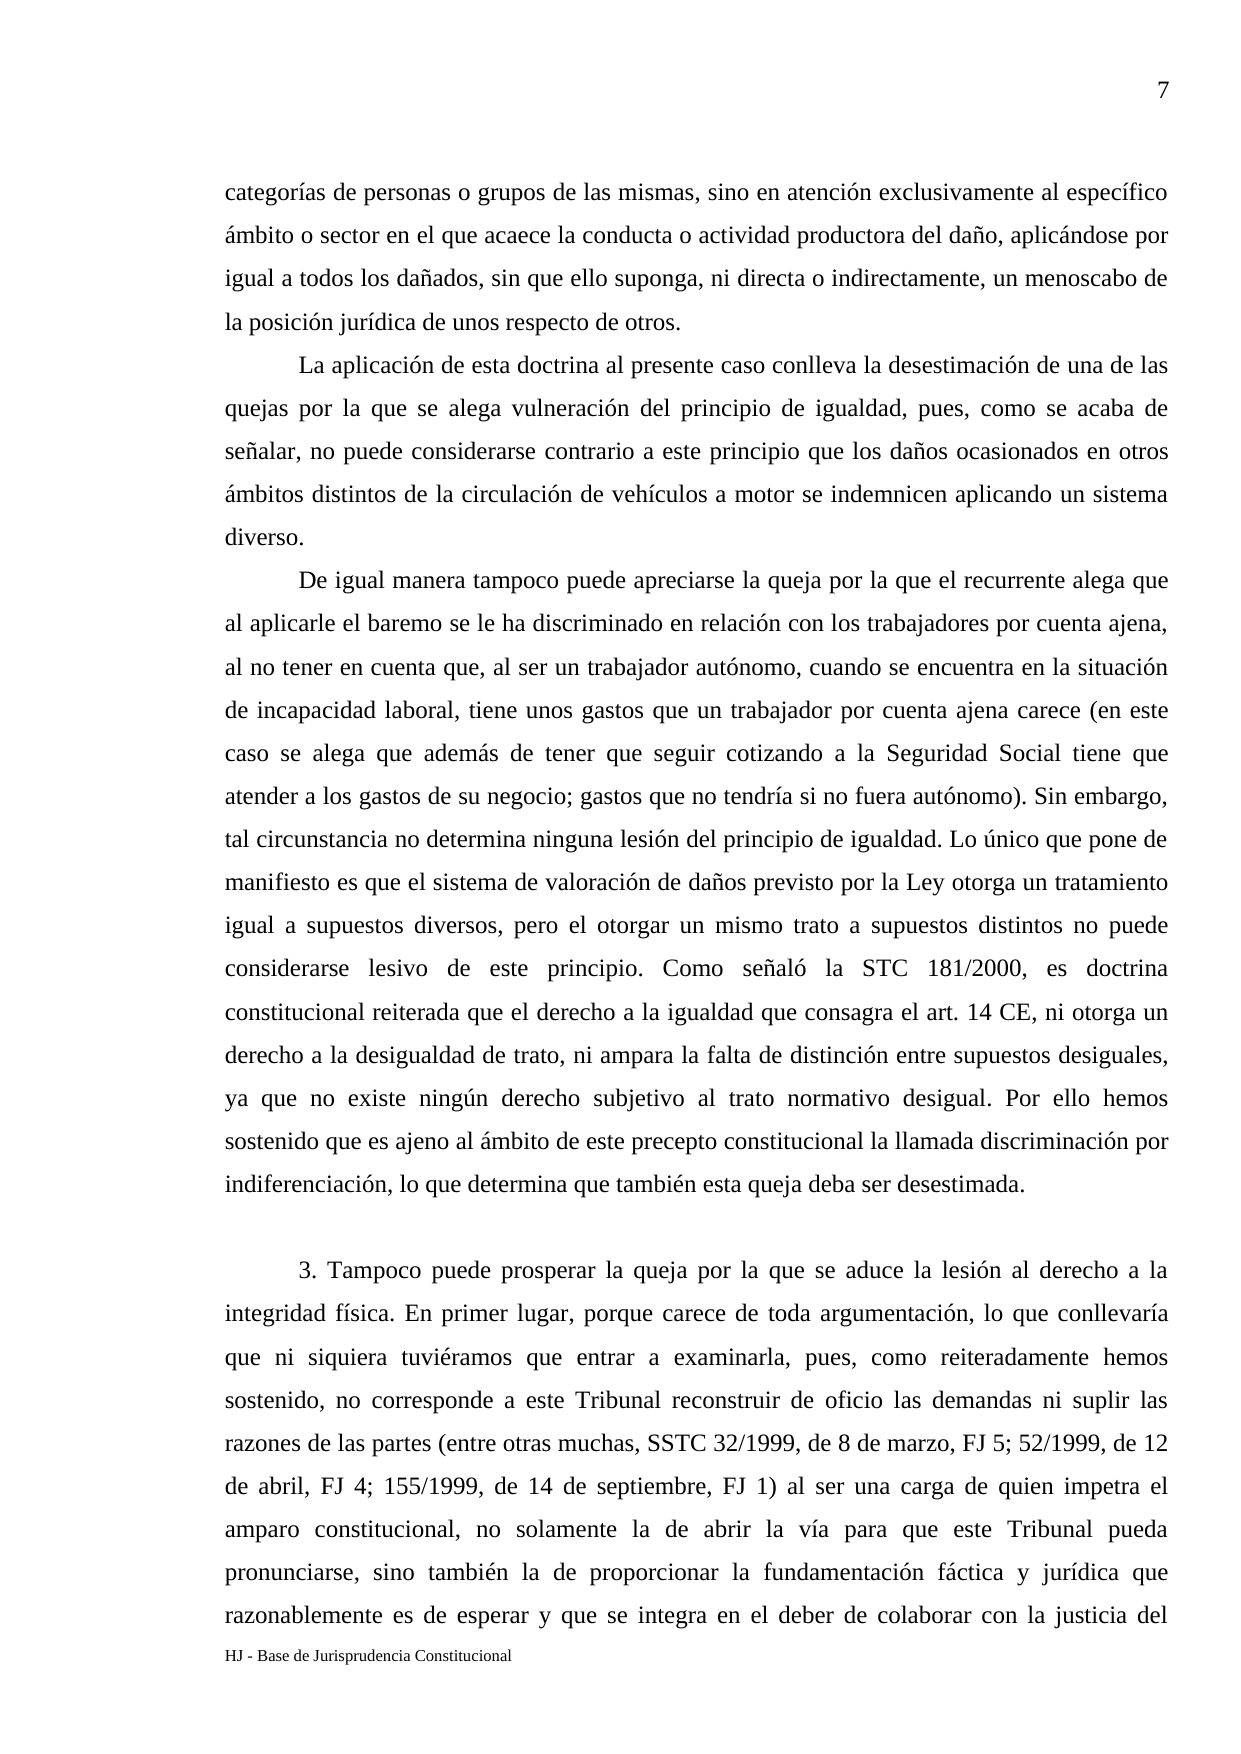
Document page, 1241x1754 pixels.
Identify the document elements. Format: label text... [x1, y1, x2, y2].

text De igual manera tampoco puede apreciarse la queja por la que el recurrente alega que al aplicarle el baremo se le ha discriminado en relación con los trabajadores por cuenta ajena, al no tener en cuenta que, al ser un trabajador autónomo, cuando se encuentra en la situación de incapacidad laboral, tiene unos gastos que un trabajador por cuenta ajena carece (en este caso se alega que además de tener que seguir cotizando a la Seguridad Social tiene que atender a los gastos de su negocio; gastos que no tendría si no fuera autónomo). Sin embargo, tal circunstancia no determina ninguna lesión del principio de igualdad. Lo único que pone de manifiesto es que el sistema de valoración de daños previsto por la Ley otorga un tratamiento igual a supuestos diversos, pero el otorgar un mismo trato a supuestos distintos no puede considerarse lesivo de este principio. Como señaló la STC 181/2000, es doctrina constitucional reiterada que el derecho a la igualdad que consagra el art. 14 CE, ni otorga un derecho a la desigualdad de trato, ni ampara la falta de distinción entre supuestos desiguales, ya que no existe ningún derecho subjetivo al trato normativo desigual. Por ello hemos sostenido que es ajeno al ámbito de este precepto constitucional la llamada discriminación por indiferenciación, lo que determina que también esta queja deba ser desestimada. [224, 565, 1169, 1198]
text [224, 177, 1169, 335]
text La aplicación de esta doctrina al presente caso conlleva la desestimación de una de las quejas por la que se alega vulneración del principio de igualdad, pues, como se acaba de señalar, no puede considerarse contrario a este principio que los daños ocasionados en otros ámbitos distintos de la circulación de vehículos a motor se indemnicen aplicando un sistema diverso. [224, 350, 1169, 551]
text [224, 1255, 1169, 1629]
